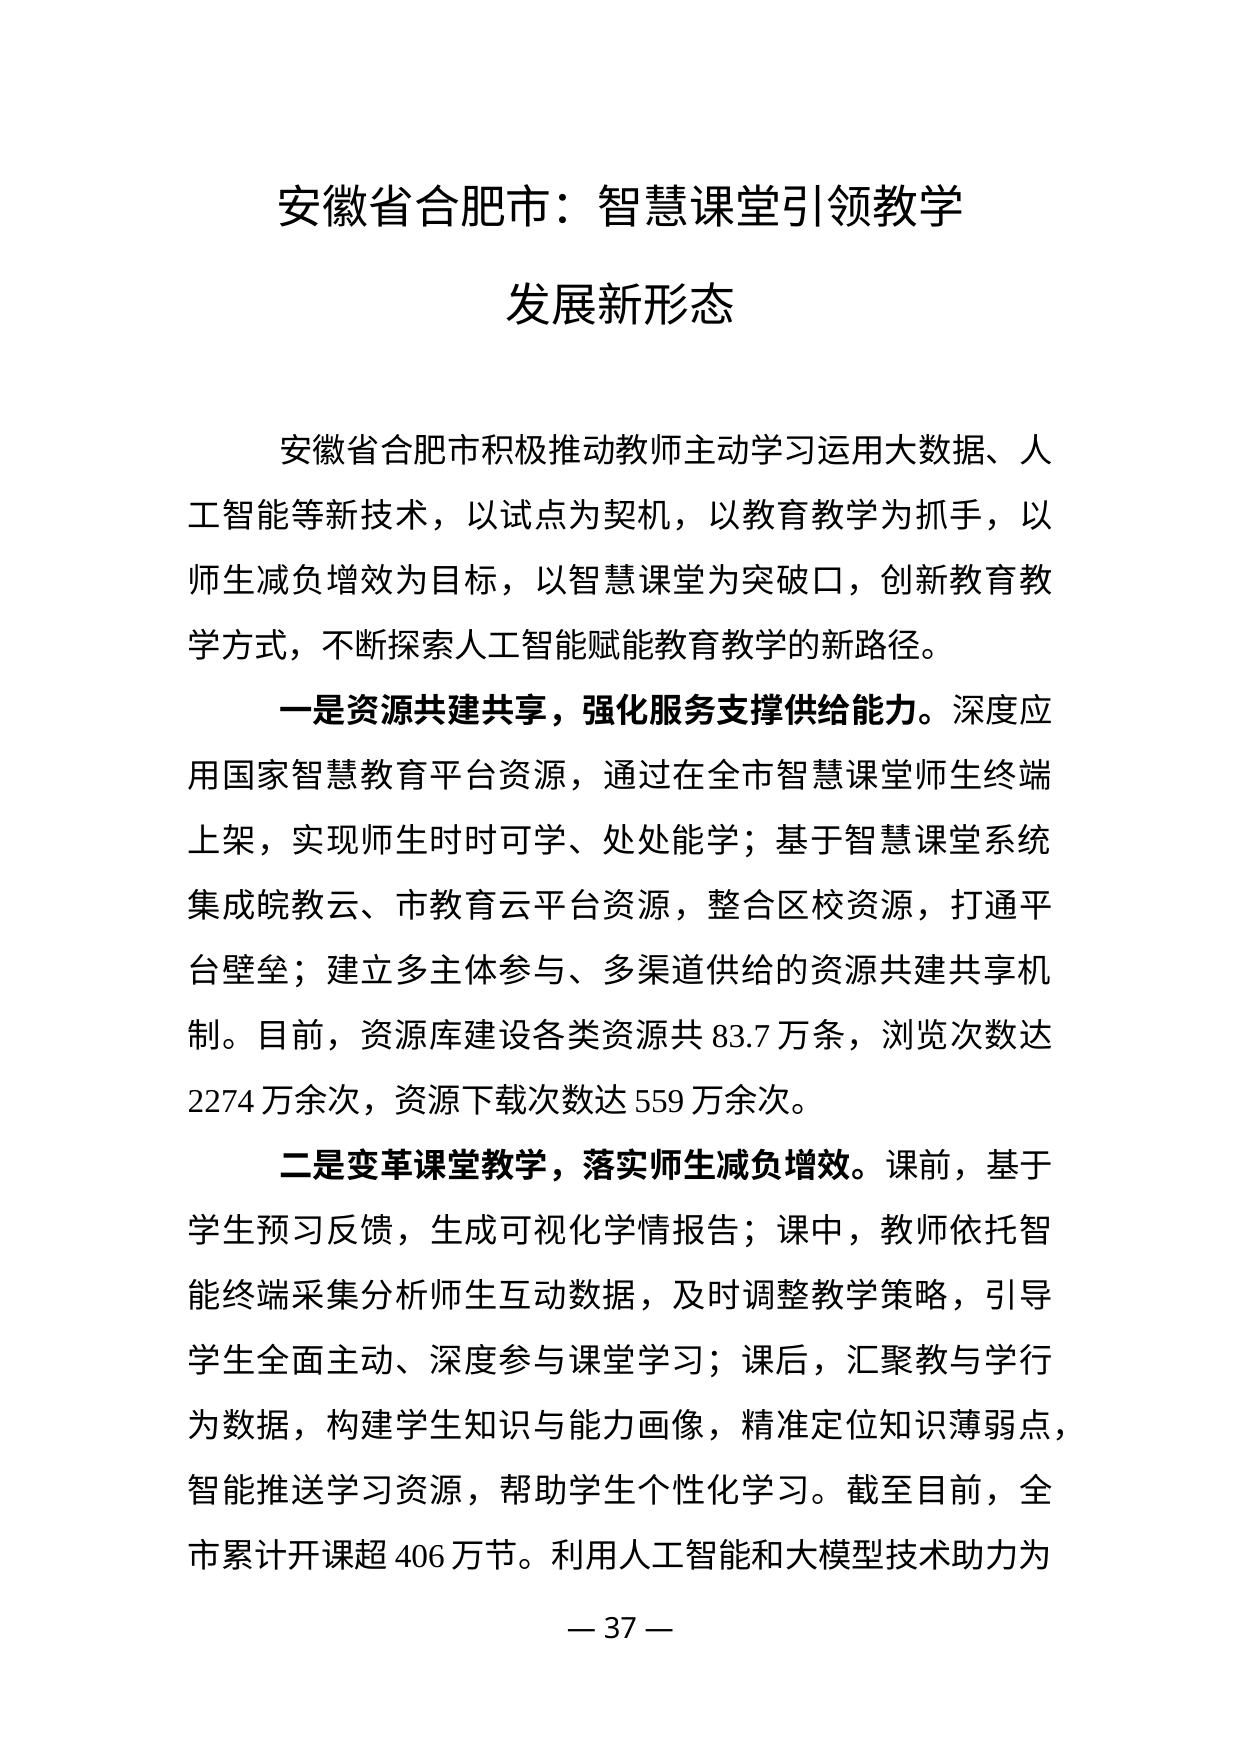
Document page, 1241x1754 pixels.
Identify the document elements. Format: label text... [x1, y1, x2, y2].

text 安徽省合肥市：智慧课堂引领教学 发展新形态 [187, 155, 1053, 350]
text 安徽省合肥市积极推动教师主动学习运用大数据、人工智能等新技术，以试点为契机，以教育教学为抓手，以师生减负增效为目标，以智慧课堂为突破口，创新教育教学方式，不断探索人工智能赋能教育教学的新路径。 [187, 415, 1053, 675]
text 一是资源共建共享，强化服务支撑供给能力。深度应用国家智慧教育平台资源，通过在全市智慧课堂师生终端上架，实现师生时时可学、处处能学；基于智慧课堂系统集成皖教云、市教育云平台资源，整合区校资源，打通平台壁垒；建立多主体参与、多渠道供给的资源共建共享机制。目前，资源库建设各类资源共83.7万条，浏览次数达2274万余次，资源下载次数达559万余次。 [187, 675, 1053, 1130]
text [187, 1130, 1053, 1585]
